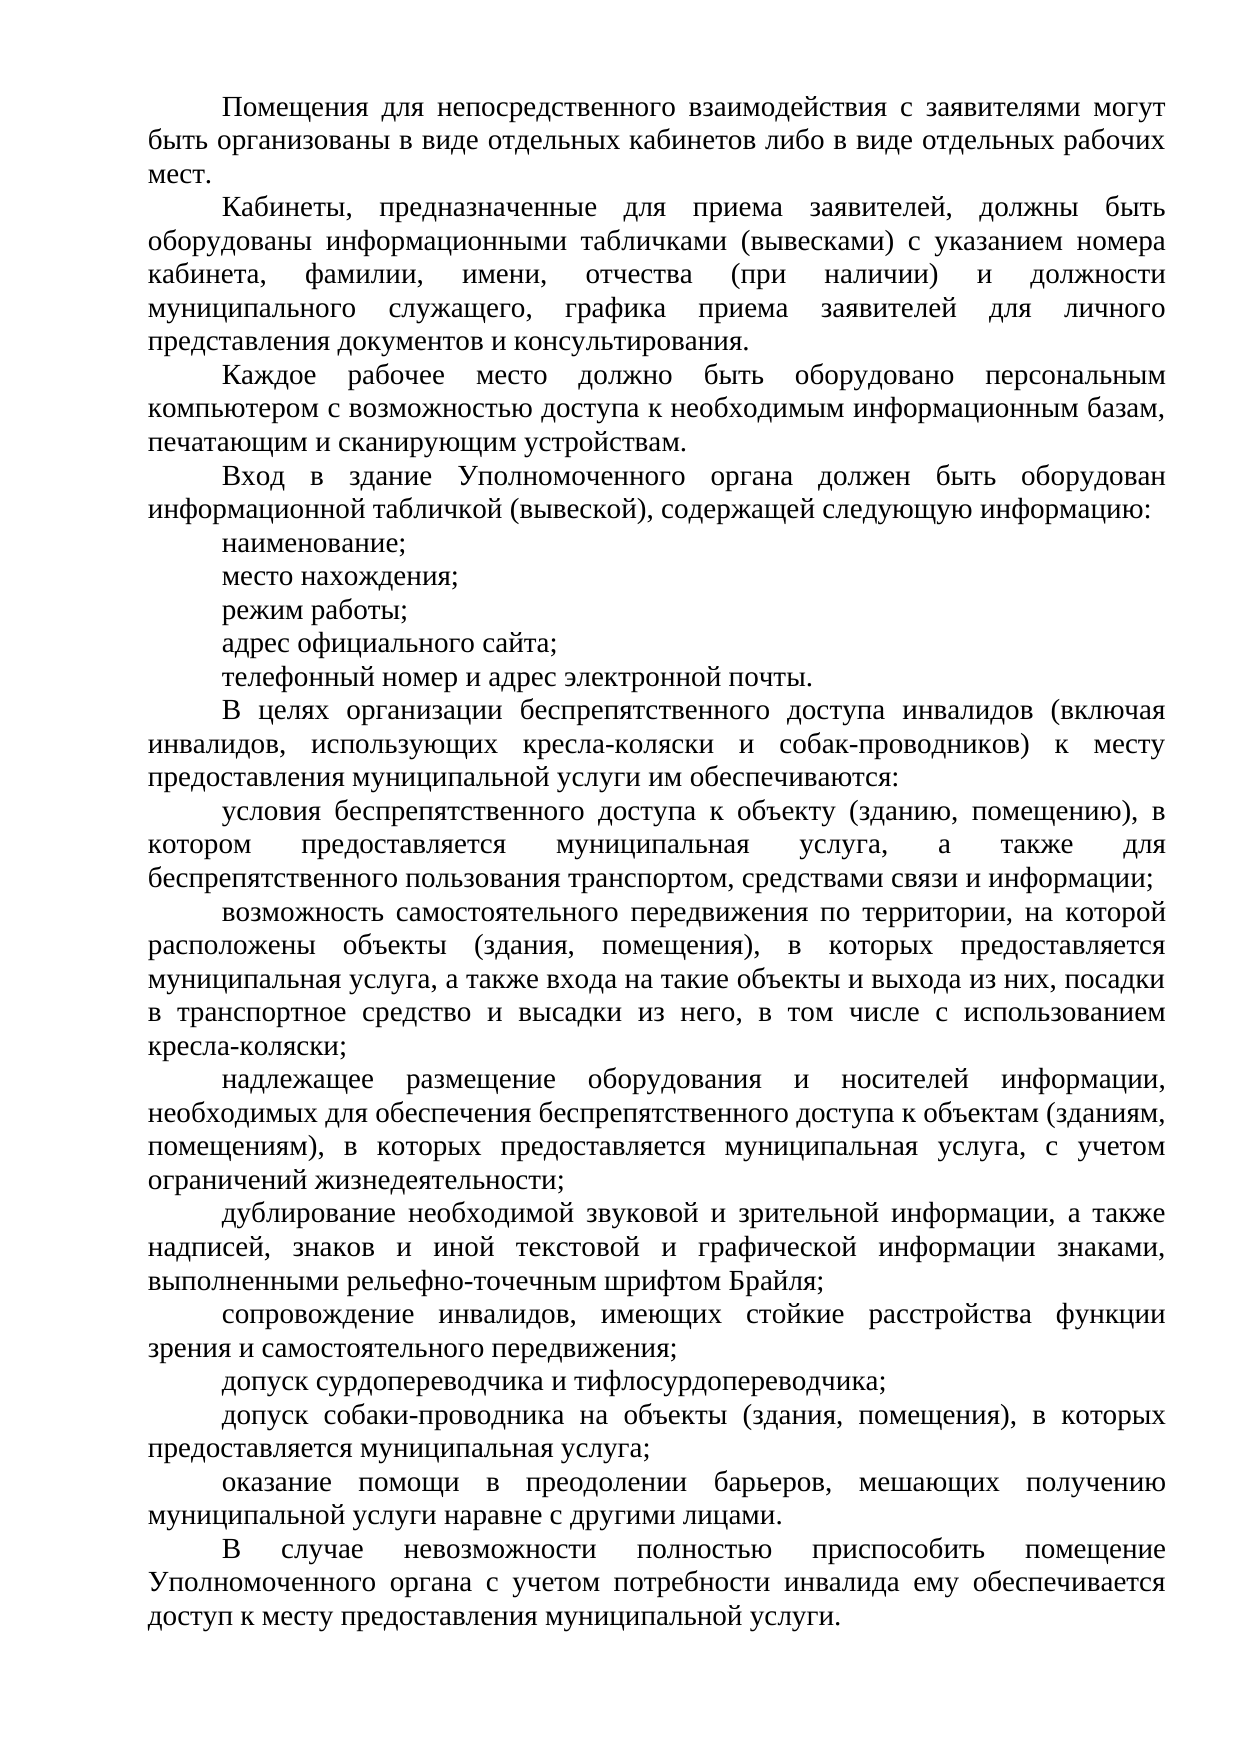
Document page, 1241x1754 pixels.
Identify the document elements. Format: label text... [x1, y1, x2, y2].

text допуск собаки-проводника на объекты (здания, помещения), в которых предоставляется муниципальная услуга; [148, 1397, 1167, 1464]
text сопровождение инвалидов, имеющих стойкие расстройства функции зрения и самостоятельного передвижения; [148, 1296, 1167, 1363]
text наименование; [148, 525, 1167, 558]
text В случае невозможности полностью приспособить помещение Уполномоченного органа с учетом потребности инвалида ему обеспечивается доступ к месту предоставления муниципальной услуги. [148, 1531, 1167, 1632]
text телефонный номер и адрес электронной почты. [148, 659, 1167, 692]
text Каждое рабочее место должно быть оборудовано персональным компьютером с возможностью доступа к необходимым информационным базам, печатающим и сканирующим устройствам. [148, 357, 1167, 458]
text условия беспрепятственного доступа к объекту (зданию, помещению), в котором предоставляется муниципальная услуга, а также для беспрепятственного пользования транспортом, средствами связи и информации; [148, 793, 1167, 894]
text адрес официального сайта; [148, 625, 1167, 659]
text Помещения для непосредственного взаимодействия с заявителями могут быть организованы в виде отдельных кабинетов либо в виде отдельных рабочих мест. [148, 89, 1167, 189]
text Кабинеты, предназначенные для приема заявителей, должны быть оборудованы информационными табличками (вывесками) с указанием номера кабинета, фамилии, имени, отчества (при наличии) и должности муниципального служащего, графика приема заявителей для личного представления документов и консультирования. [148, 189, 1167, 357]
text возможность самостоятельного передвижения по территории, на которой расположены объекты (здания, помещения), в которых предоставляется муниципальная услуга, а также входа на такие объекты и выхода из них, посадки в транспортное средство и высадки из него, в том числе с использованием кресла-коляски; [148, 894, 1167, 1061]
text Вход в здание Уполномоченного органа должен быть оборудован информационной табличкой (вывеской), содержащей следующую информацию: [148, 458, 1167, 525]
text оказание помощи в преодолении барьеров, мешающих получению муниципальной услуги наравне с другими лицами. [148, 1464, 1167, 1531]
text В целях организации беспрепятственного доступа инвалидов (включая инвалидов, использующих кресла-коляски и собак-проводников) к месту предоставления муниципальной услуги им обеспечиваются: [148, 692, 1167, 793]
text допуск сурдопереводчика и тифлосурдопереводчика; [148, 1363, 1167, 1397]
text место нахождения; [148, 558, 1167, 592]
text дублирование необходимой звуковой и зрительной информации, а также надписей, знаков и иной текстовой и графической информации знаками, выполненными рельефно-точечным шрифтом Брайля; [148, 1196, 1167, 1296]
text надлежащее размещение оборудования и носителей информации, необходимых для обеспечения беспрепятственного доступа к объектам (зданиям, помещениям), в которых предоставляется муниципальная услуга, с учетом ограничений жизнедеятельности; [148, 1061, 1167, 1196]
text режим работы; [148, 592, 1167, 625]
